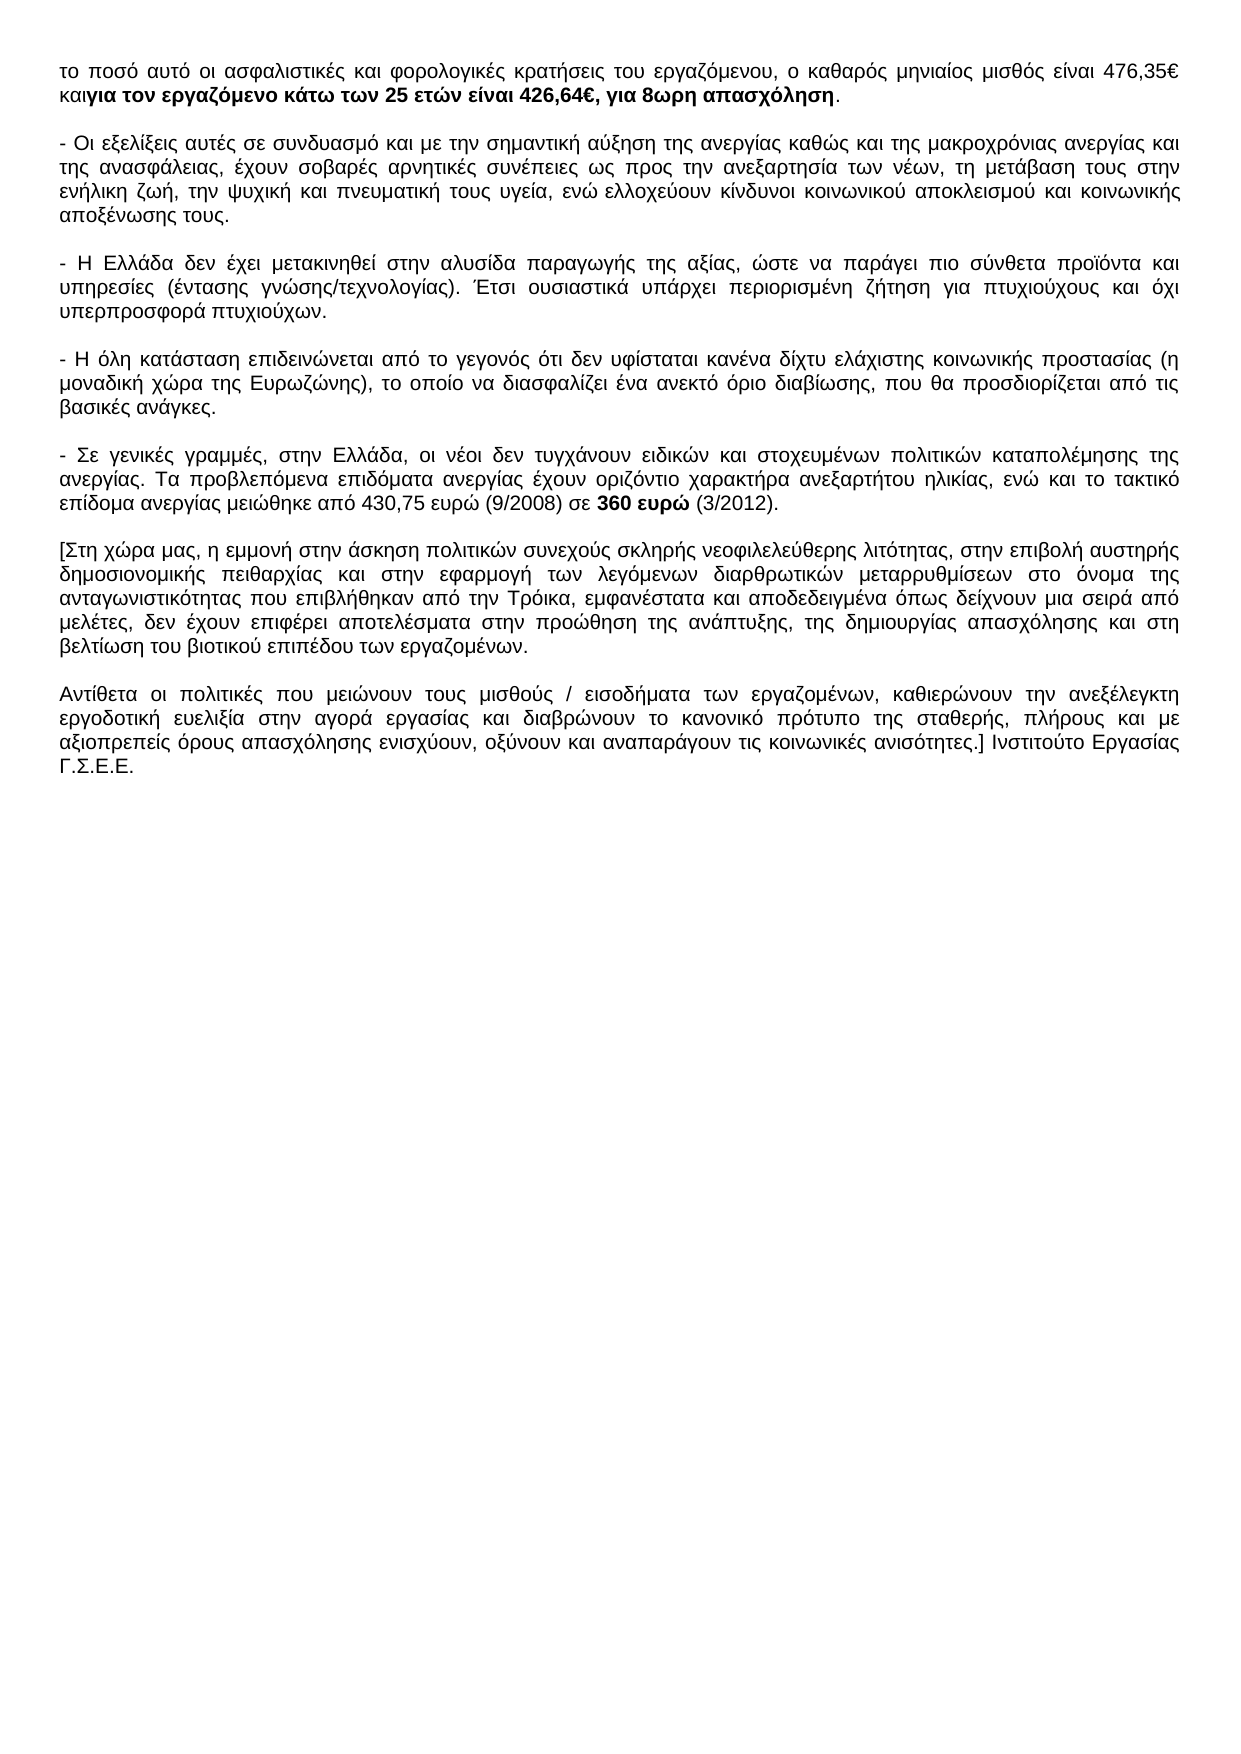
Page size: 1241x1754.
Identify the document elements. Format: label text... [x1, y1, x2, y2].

text - Σε γενικές γραμμές, στην Ελλάδα, οι νέοι δεν τυγχάνουν ειδικών και στοχευμένων πολιτικών καταπολέμησης της ανεργίας. Τα προβλεπόμενα επιδόματα ανεργίας έχουν οριζόντιο χαρακτήρα ανεξαρτήτου ηλικίας, ενώ και το τακτικό επίδομα ανεργίας μειώθηκε από 430,75 ευρώ (9/2008) σε 360 ευρώ (3/2012). [59, 442, 1181, 514]
text - Οι εξελίξεις αυτές σε συνδυασμό και με την σημαντική αύξηση της ανεργίας καθώς και της μακροχρόνιας ανεργίας και της ανασφάλειας, έχουν σοβαρές αρνητικές συνέπειες ως προς την ανεξαρτησία των νέων, τη μετάβαση τους στην ενήλικη ζωή, την ψυχική και πνευματική τους υγεία, ενώ ελλοχεύουν κίνδυνοι κοινωνικού αποκλεισμού και κοινωνικής αποξένωσης τους. [59, 131, 1181, 227]
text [59, 59, 1181, 107]
text - Η Ελλάδα δεν έχει μετακινηθεί στην αλυσίδα παραγωγής της αξίας, ώστε να παράγει πιο σύνθετα προϊόντα και υπηρεσίες (έντασης γνώσης/τεχνολογίας). Έτσι ουσιαστικά υπάρχει περιορισμένη ζήτηση για πτυχιούχους και όχι υπερπροσφορά πτυχιούχων. [59, 251, 1181, 323]
text [Στη χώρα μας, η εμμονή στην άσκηση πολιτικών συνεχούς σκληρής νεοφιλελεύθερης λιτότητας, στην επιβολή αυστηρής δημοσιονομικής πειθαρχίας και στην εφαρμογή των λεγόμενων διαρθρωτικών μεταρρυθμίσεων στο όνομα της ανταγωνιστικότητας που επιβλήθηκαν από την Τρόικα, εμφανέστατα και αποδεδειγμένα όπως δείχνουν μια σειρά από μελέτες, δεν έχουν επιφέρει αποτελέσματα στην προώθηση της ανάπτυξης, της δημιουργίας απασχόλησης και στη βελτίωση του βιοτικού επιπέδου των εργαζομένων. [59, 538, 1181, 658]
text - Η όλη κατάσταση επιδεινώνεται από το γεγονός ότι δεν υφίσταται κανένα δίχτυ ελάχιστης κοινωνικής προστασίας (η μοναδική χώρα της Ευρωζώνης), το οποίο να διασφαλίζει ένα ανεκτό όριο διαβίωσης, που θα προσδιορίζεται από τις βασικές ανάγκες. [59, 347, 1181, 418]
text Αντίθετα οι πολιτικές που μειώνουν τους μισθούς / εισοδήματα των εργαζομένων, καθιερώνουν την ανεξέλεγκτη εργοδοτική ευελιξία στην αγορά εργασίας και διαβρώνουν το κανονικό πρότυπο της σταθερής, πλήρους και με αξιοπρεπείς όρους απασχόλησης ενισχύουν, οξύνουν και αναπαράγουν τις κοινωνικές ανισότητες.] Ινστιτούτο Εργασίας Γ.Σ.Ε.Ε. [59, 682, 1181, 778]
